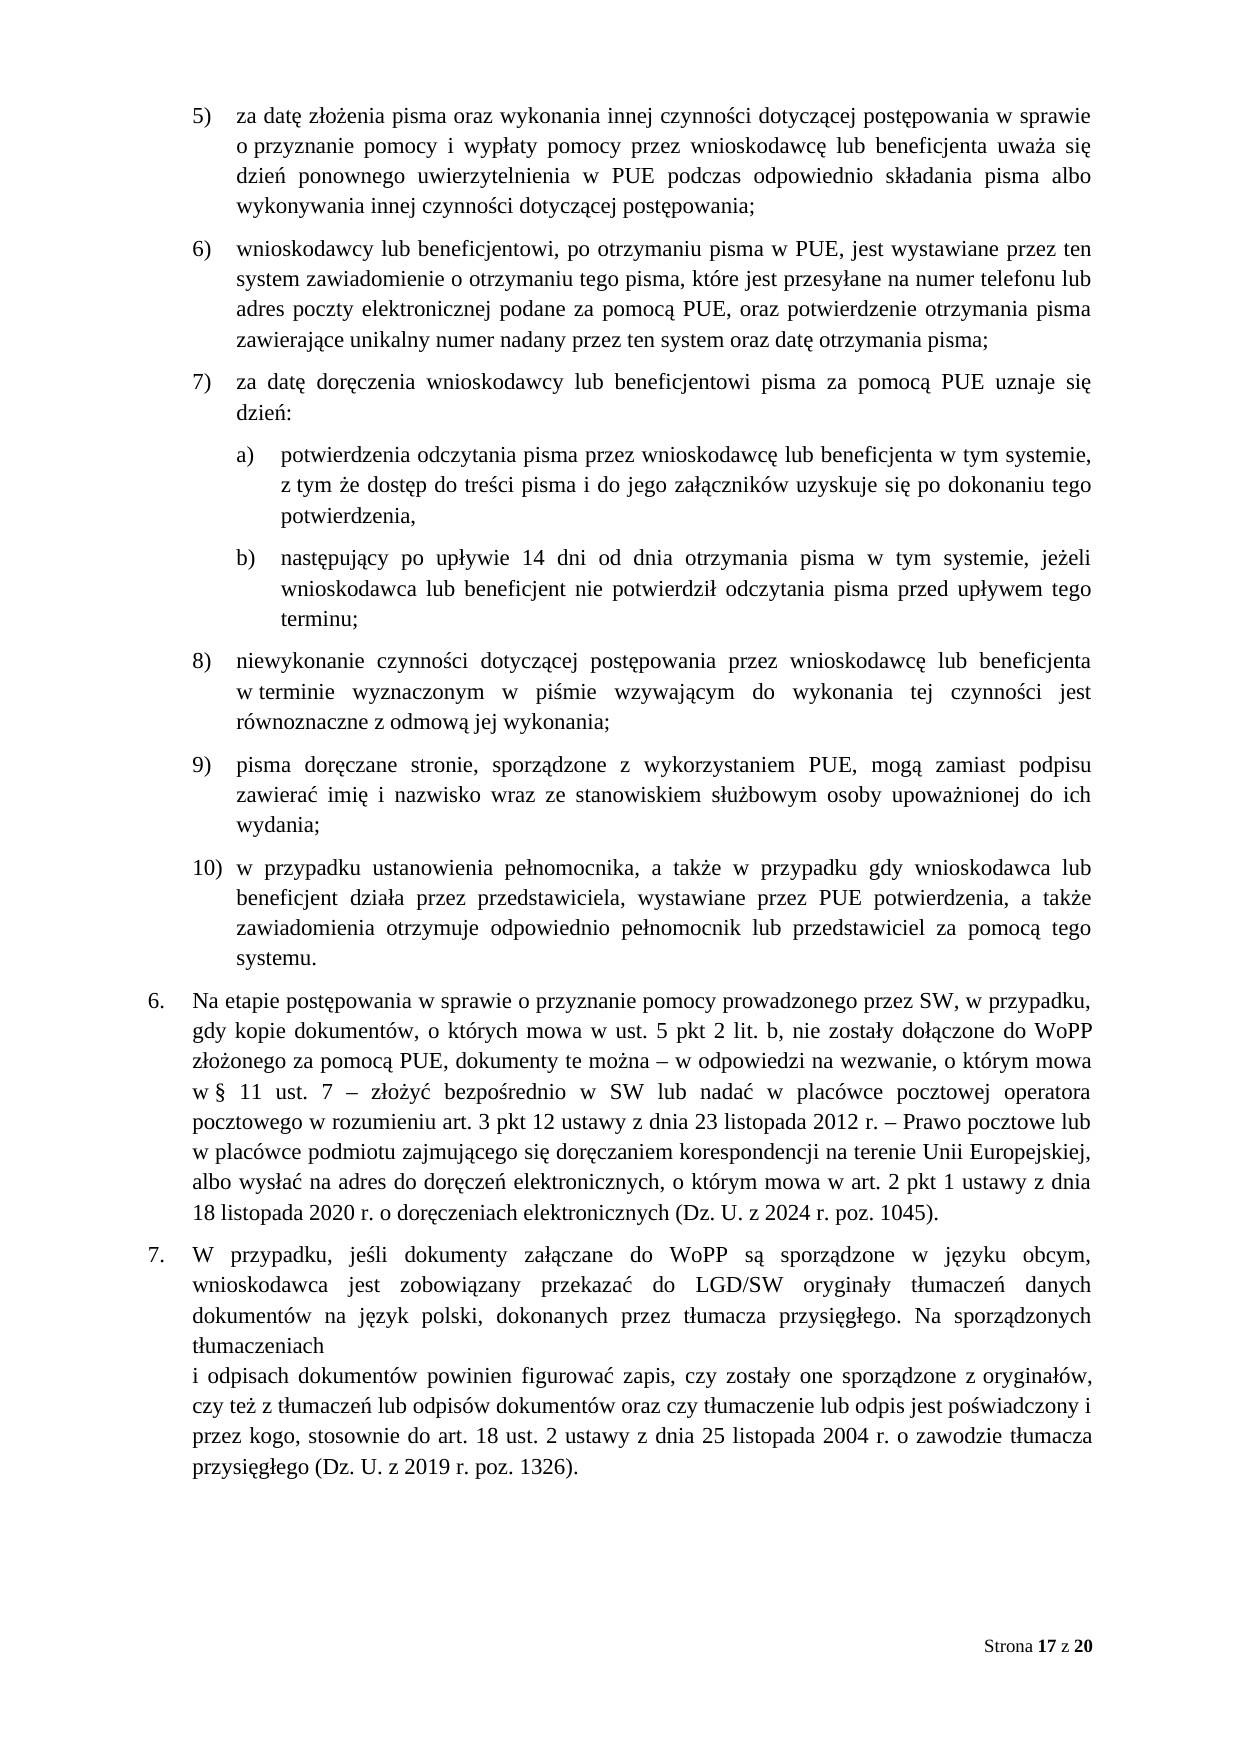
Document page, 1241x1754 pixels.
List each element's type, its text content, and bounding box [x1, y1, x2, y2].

list wnioskodawcy lub beneficjentowi, po otrzymaniu pisma w PUE, jest wystawiane przez ten system zawiadomienie o otrzymaniu tego pisma, które jest przesyłane na numer telefonu lub adres poczty elektronicznej podane za pomocą PUE, oraz potwierdzenie otrzymania pisma zawierające unikalny numer nadany przez ten system oraz datę otrzymania pisma; [192, 235, 1093, 352]
list następujący po upływie 14 dni od dnia otrzymania pisma w tym systemie, jeżeli wnioskodawca lub beneficjent nie potwierdził odczytania pisma przed upływem tego terminu; [236, 544, 1093, 631]
list za datę doręczenia wnioskodawcy lub beneficjentowi pisma za pomocą PUE uznaje się dzień: [192, 368, 1093, 425]
list potwierdzenia odczytania pisma przez wnioskodawcę lub beneficjenta w tym systemie, z tym że dostęp do treści pisma i do jego załączników uzyskuje się po dokonaniu tego potwierdzenia, [236, 441, 1093, 528]
list Na etapie postępowania w sprawie o przyznanie pomocy prowadzonego przez SW, w przypadku, gdy kopie dokumentów, o których mowa w ust. 5 pkt 2 lit. b, nie zostały dołączone do WoPP złożonego za pomocą PUE, dokumenty te można – w odpowiedzi na wezwanie, o którym mowa w § 11 ust. 7 – złożyć bezpośrednio w SW lub nadać w placówce pocztowej operatora pocztowego w rozumieniu art. 3 pkt 12 ustawy z dnia 23 listopada 2012 r. – Prawo pocztowe lub w placówce podmiotu zajmującego się doręczaniem korespondencji na terenie Unii Europejskiej, albo wysłać na adres do doręczeń elektronicznych, o którym mowa w art. 2 pkt 1 ustawy z dnia 18 listopada 2020 r. o doręczeniach elektronicznych (Dz. U. z 2024 r. poz. 1045). [148, 987, 1093, 1225]
list za datę złożenia pisma oraz wykonania innej czynności dotyczącej postępowania w sprawie o przyznanie pomocy i wypłaty pomocy przez wnioskodawcę lub beneficjenta uważa się dzień ponownego uwierzytelnienia w PUE podczas odpowiednio składania pisma albo wykonywania innej czynności dotyczącej postępowania; [192, 102, 1093, 219]
list W przypadku, jeśli dokumenty załączane do WoPP są sporządzone w języku obcym, wnioskodawca jest zobowiązany przekazać do LGD/SW oryginały tłumaczeń danych dokumentów na język polski, dokonanych przez tłumacza przysięgłego. Na sporządzonych tłumaczeniach i odpisach dokumentów powinien figurować zapis, czy zostały one sporządzone z oryginałów, czy też z tłumaczeń lub odpisów dokumentów oraz czy tłumaczenie lub odpis jest poświadczony i przez kogo, stosownie do art. 18 ust. 2 ustawy z dnia 25 listopada 2004 r. o zawodzie tłumacza przysięgłego (Dz. U. z 2019 r. poz. 1326). [148, 1241, 1093, 1479]
list niewykonanie czynności dotyczącej postępowania przez wnioskodawcę lub beneficjenta w terminie wyznaczonym w piśmie wzywającym do wykonania tej czynności jest równoznaczne z odmową jej wykonania; [192, 648, 1093, 734]
list pisma doręczane stronie, sporządzone z wykorzystaniem PUE, mogą zamiast podpisu zawierać imię i nazwisko wraz ze stanowiskiem służbowym osoby upoważnionej do ich wydania; [192, 751, 1093, 837]
list w przypadku ustanowienia pełnomocnika, a także w przypadku gdy wnioskodawca lub beneficjent działa przez przedstawiciela, wystawiane przez PUE potwierdzenia, a także zawiadomienia otrzymuje odpowiednio pełnomocnik lub przedstawiciel za pomocą tego systemu. [192, 854, 1093, 971]
